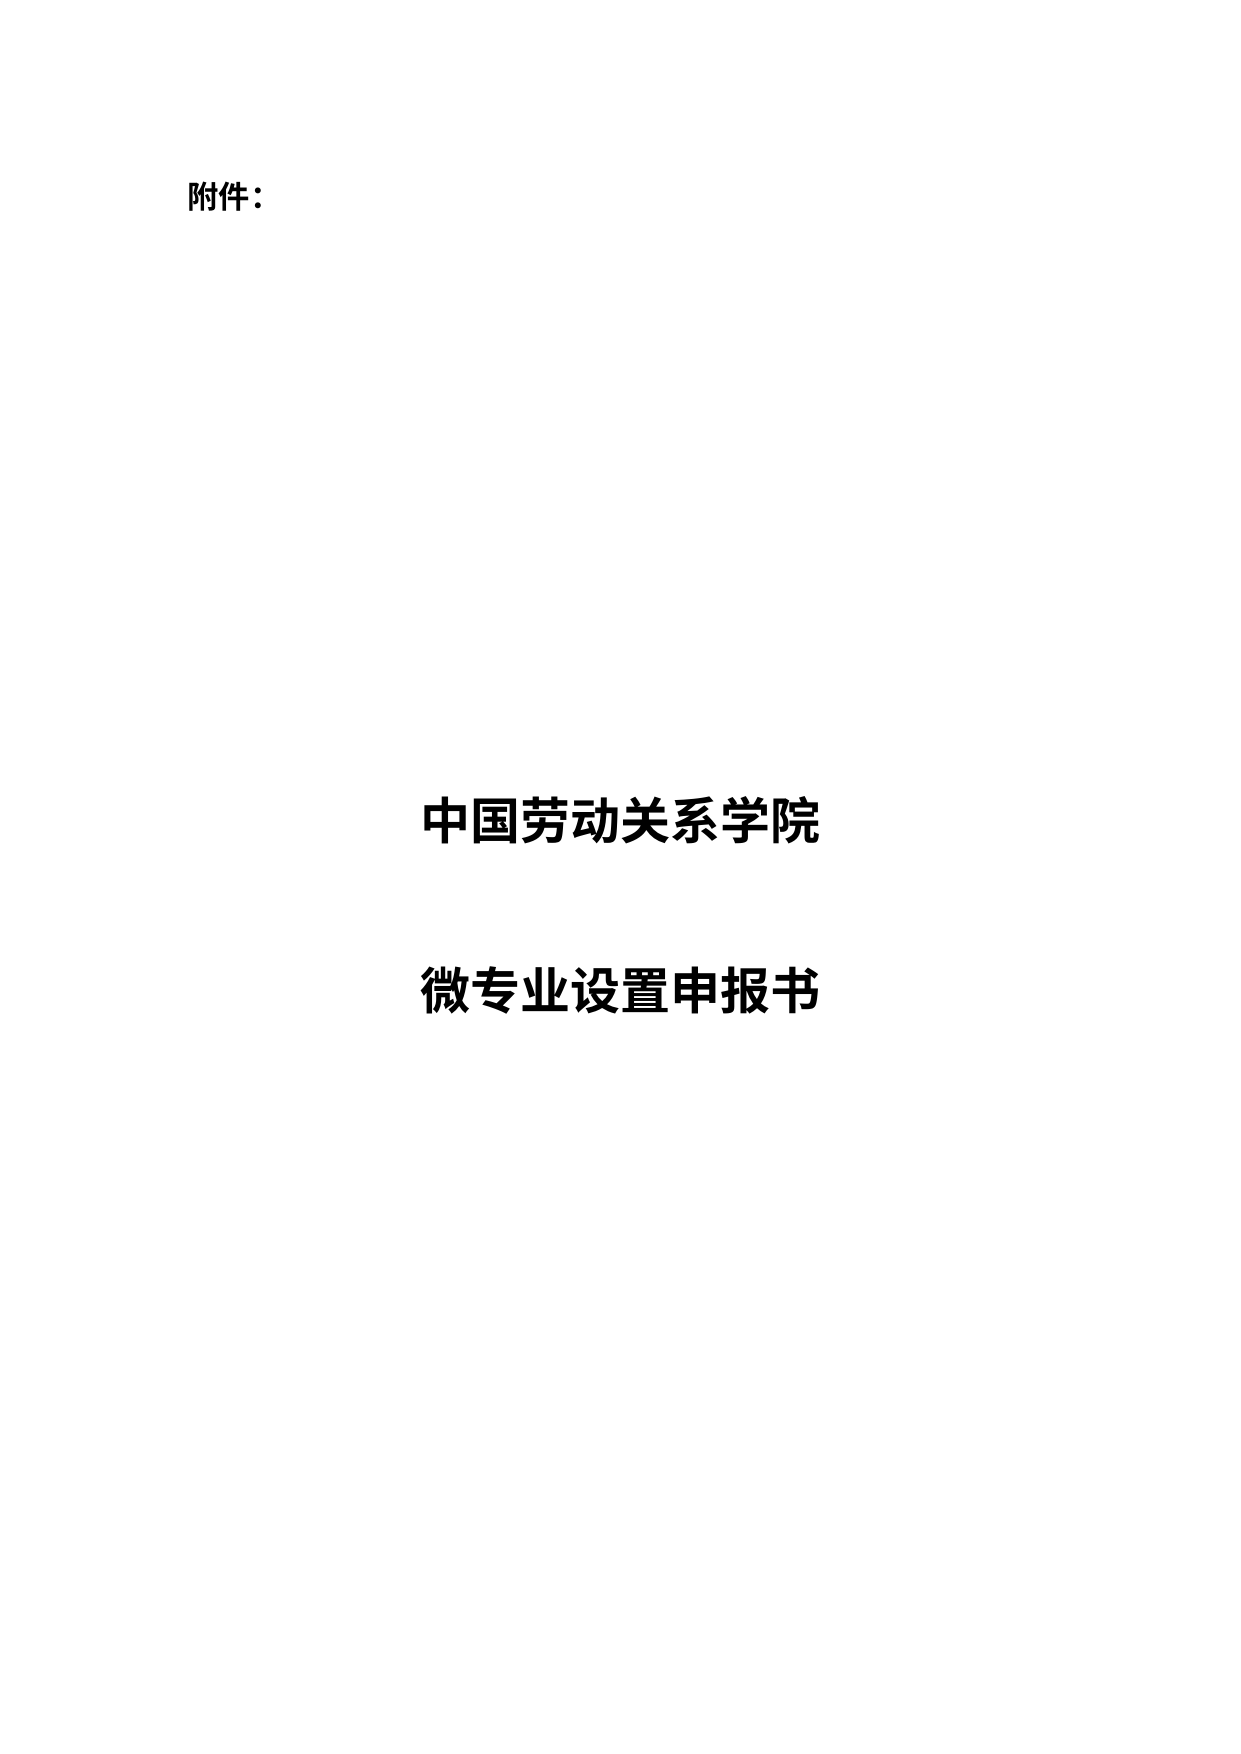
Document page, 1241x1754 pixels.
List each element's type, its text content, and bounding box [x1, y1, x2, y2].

text 中国劳动关系学院 [187, 769, 1053, 867]
text 附件： [187, 162, 1053, 227]
text 微专业设置申报书 [187, 939, 1053, 1036]
